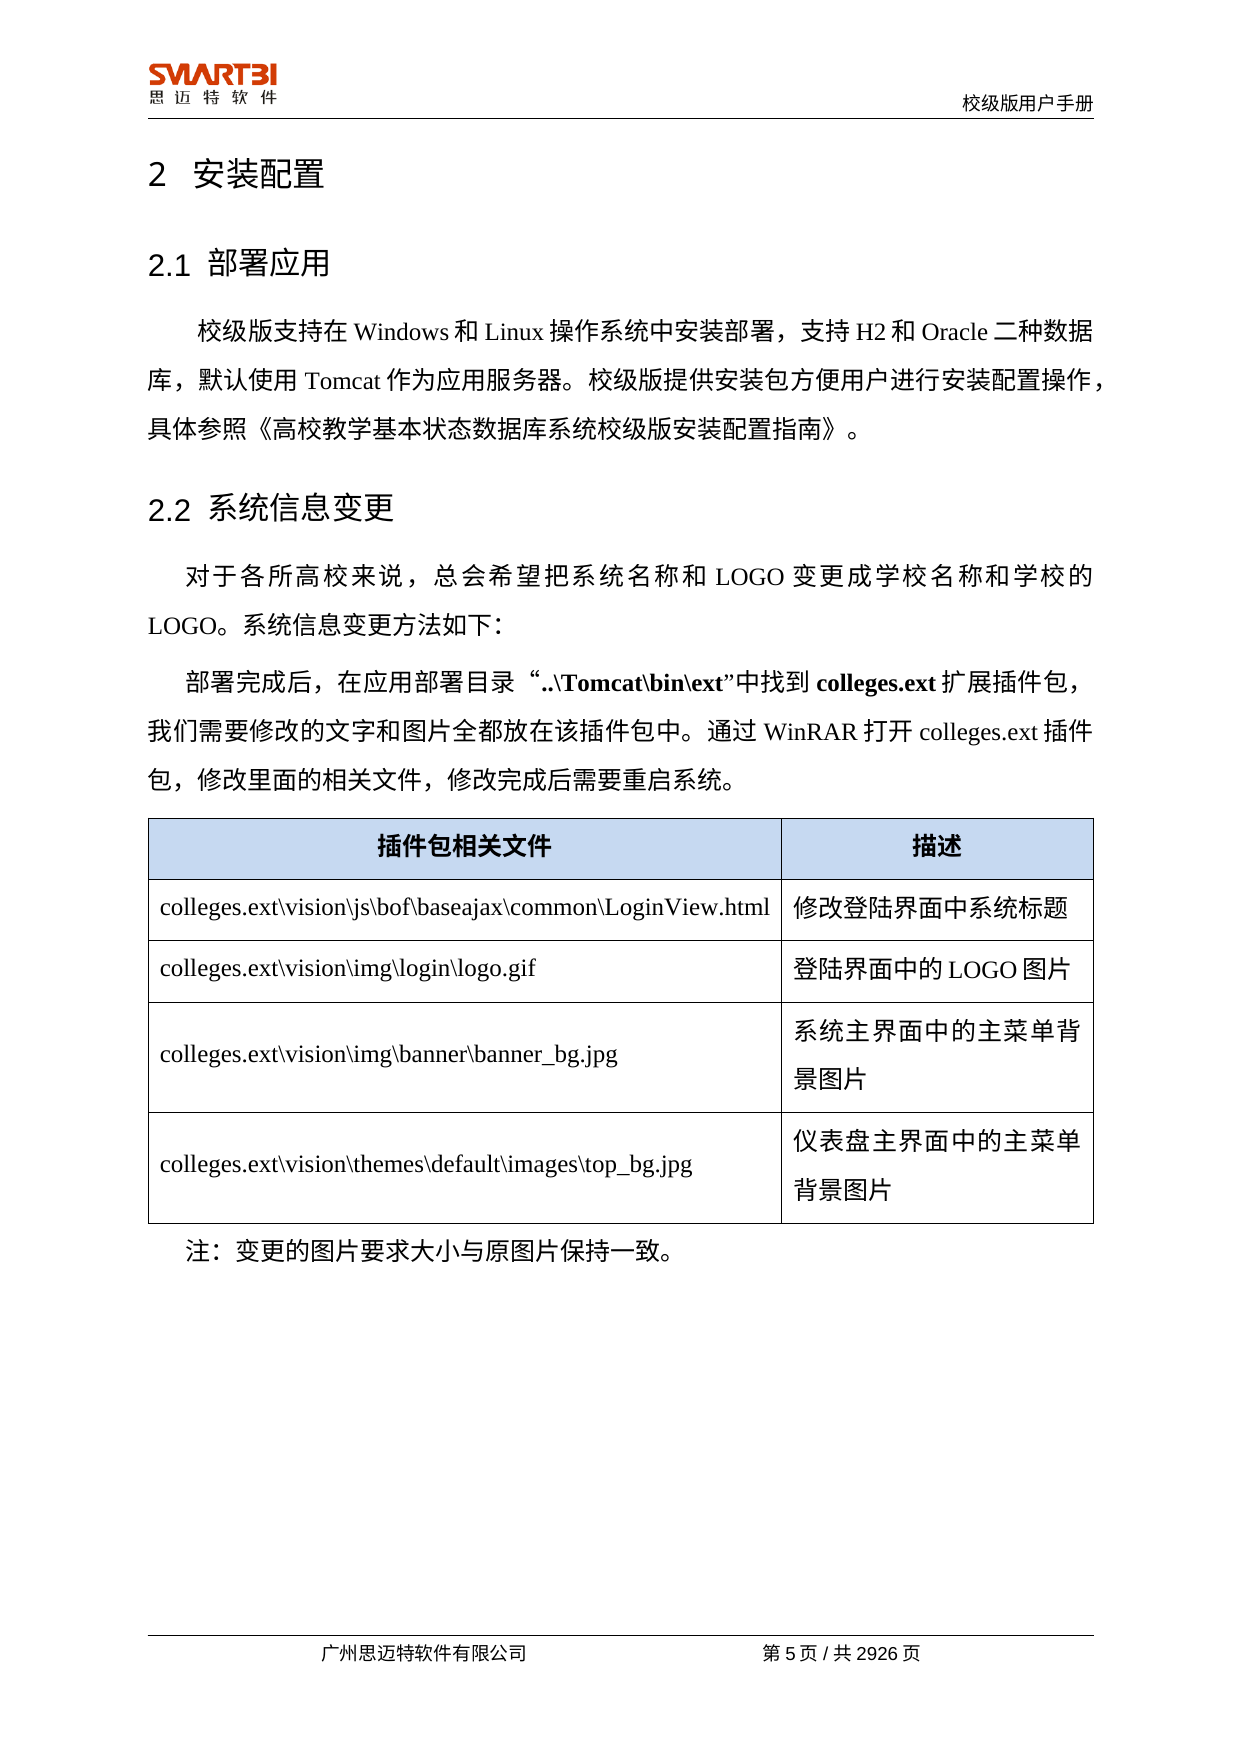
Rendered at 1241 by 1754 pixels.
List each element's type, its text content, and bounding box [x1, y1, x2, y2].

subtitle 部署应用 [148, 238, 1094, 283]
table_cell colleges.ext\vision\img\banner\banner_bg.jpg [149, 1003, 781, 1112]
table_cell 系统主界面中的主菜单背景图片 [782, 1003, 1093, 1112]
text 部署完成后，在应用部署目录“..\Tomcat\bin\ext”中找到colleges.ext扩展插件包，我们需要修改的文字和图片全都放在该插件包中。通过WinRAR打开colleges.ext插件包，修改里面的相关文件，修改完成后需要重启系统。 [148, 662, 1094, 796]
subtitle 系统信息变更 [148, 483, 1094, 528]
table_header 描述 [782, 819, 1093, 879]
table_cell colleges.ext\vision\img\login\logo.gif [149, 941, 781, 1002]
subtitle 安装配置 [148, 148, 1094, 196]
text 对于各所高校来说，总会希望把系统名称和LOGO变更成学校名称和学校的LOGO。系统信息变更方法如下： [148, 556, 1094, 642]
table_cell colleges.ext\vision\themes\default\images\top_bg.jpg [149, 1113, 781, 1222]
picture [141, 50, 283, 114]
table_cell 登陆界面中的LOGO图片 [782, 941, 1093, 1002]
text 校级版支持在Windows和Linux操作系统中安装部署，支持H2和Oracle二种数据库，默认使用Tomcat作为应用服务器。校级版提供安装包方便用户进行安装配置操作，具体参照《高校教学基本状态数据库系统校级版安装配置指南》。 [148, 311, 1094, 445]
table_cell 修改登陆界面中系统标题 [782, 880, 1093, 940]
table_header 插件包相关文件 [149, 819, 781, 879]
text 注：变更的图片要求大小与原图片保持一致。 [148, 1232, 1094, 1268]
table_cell colleges.ext\vision\js\bof\baseajax\common\LoginView.html [149, 880, 781, 940]
table_cell 仪表盘主界面中的主菜单背景图片 [782, 1113, 1093, 1222]
